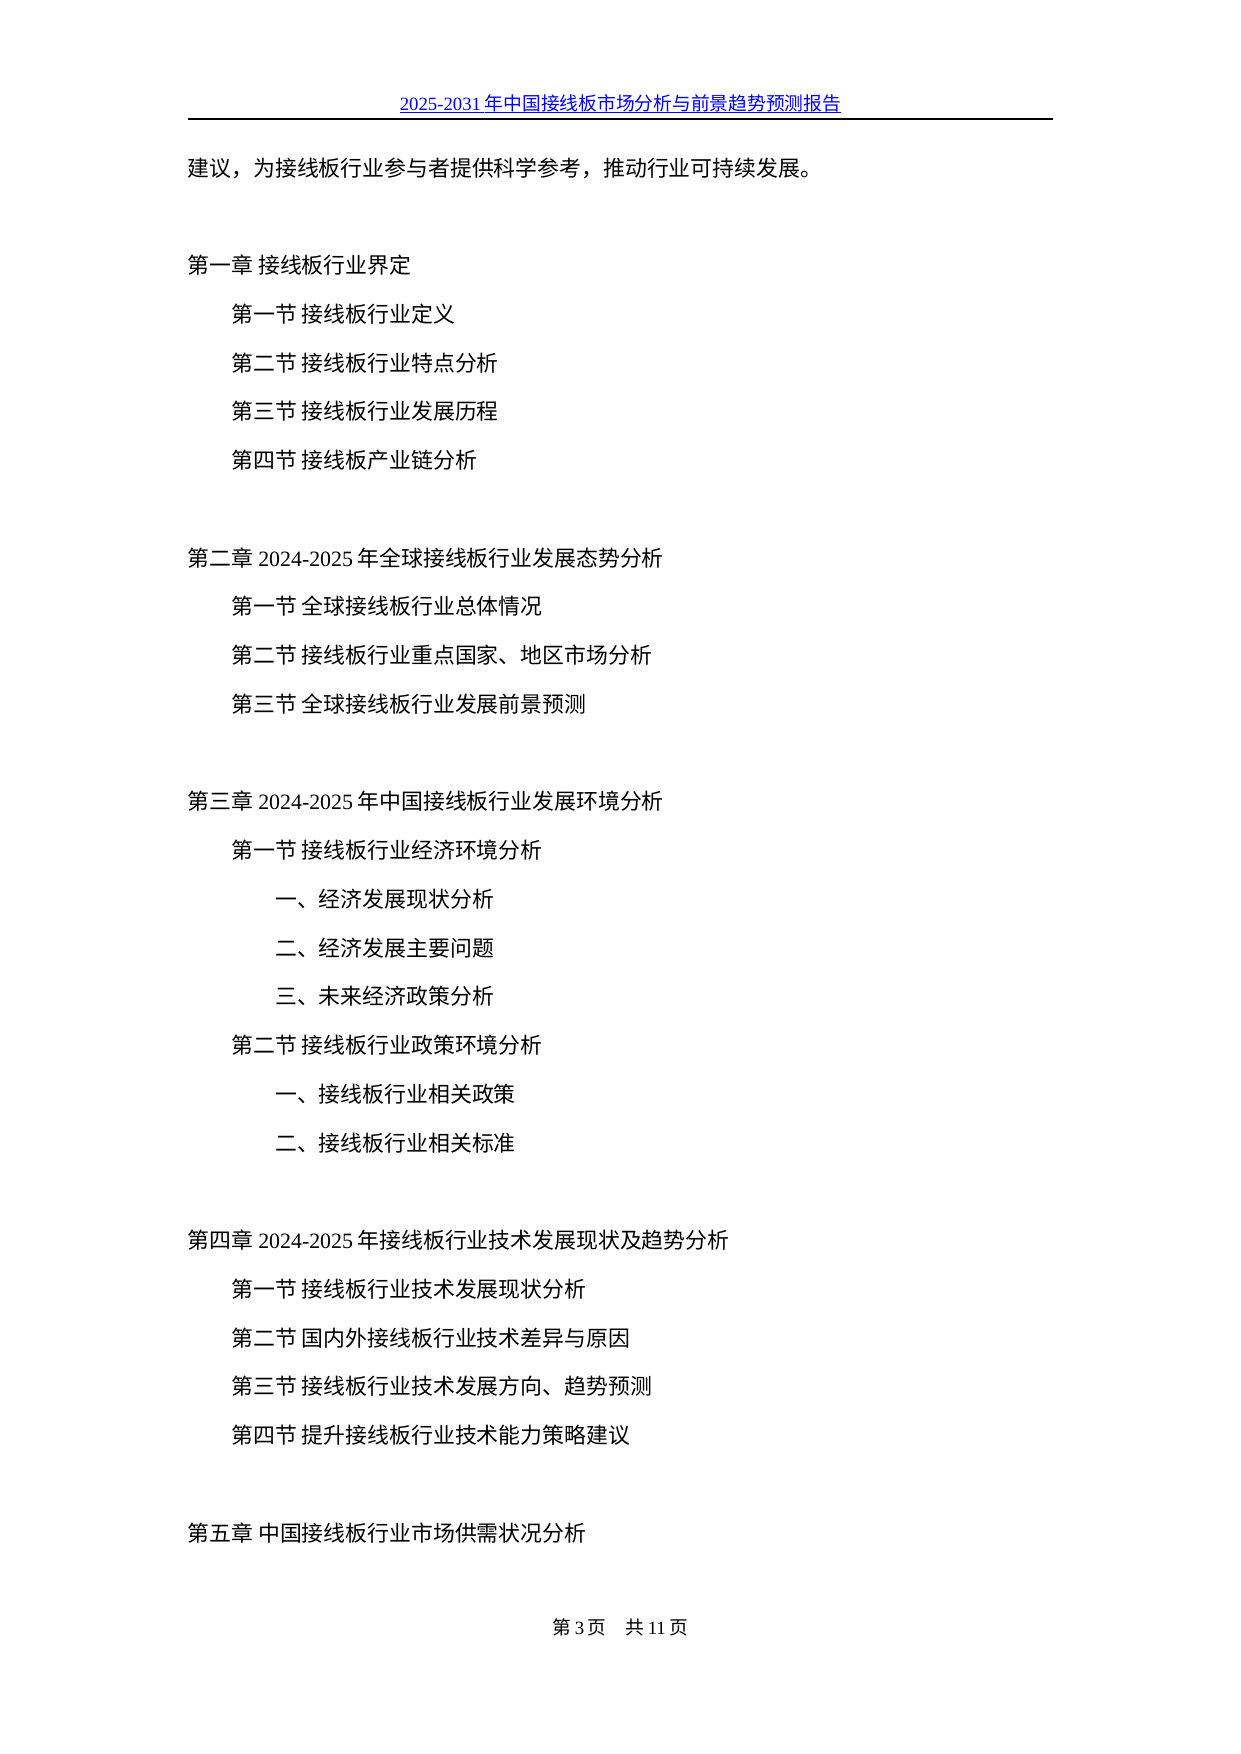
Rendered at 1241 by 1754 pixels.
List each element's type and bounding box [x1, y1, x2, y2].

text [187, 150, 1053, 1548]
